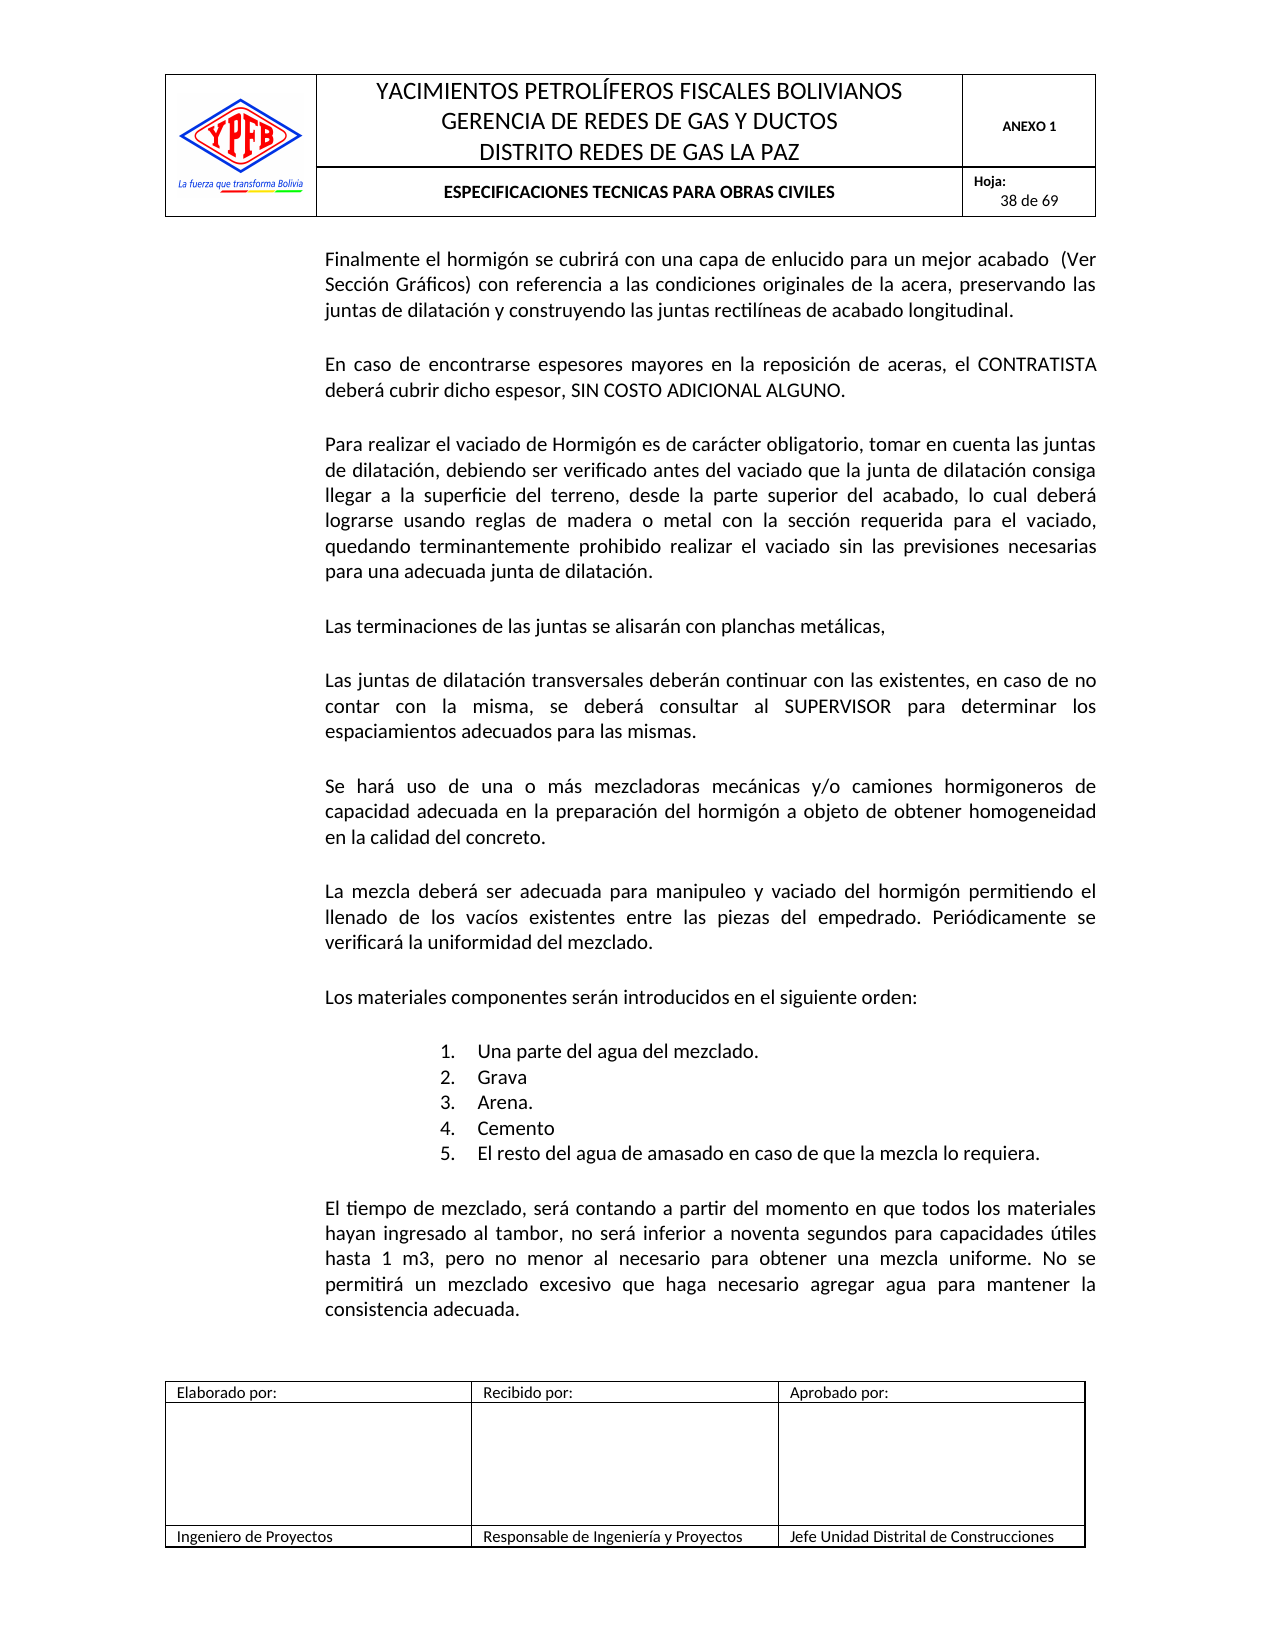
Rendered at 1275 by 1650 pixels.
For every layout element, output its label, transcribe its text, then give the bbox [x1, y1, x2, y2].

text La mezcla deberá ser adecuada para manipuleo y vaciado del hormigón permitiendo el llenado de los vacíos existentes entre las piezas del empedrado. Periódicamente se verificará la uniformidad del mezclado. [325, 878, 1098, 955]
text Las juntas de dilatación transversales deberán continuar con las existentes, en caso de no contar con la misma, se deberá consultar al SUPERVISOR para determinar los espaciamientos adecuados para las mismas. [325, 668, 1098, 744]
text Se hará uso de una o más mezcladoras mecánicas y/o camiones hormigoneros de capacidad adecuada en la preparación del hormigón a objeto de obtener homogeneidad en la calidad del concreto. [325, 773, 1098, 849]
text En caso de encontrarse espesores mayores en la reposición de aceras, el CONTRATISTA deberá cubrir dicho espesor, SIN COSTO ADICIONAL ALGUNO. [325, 351, 1098, 402]
list Arena. [440, 1089, 1098, 1115]
picture [176, 93, 304, 198]
text Los materiales componentes serán introducidos en el siguiente orden: [325, 984, 1098, 1009]
list El resto del agua de amasado en caso de que la mezcla lo requiera. [440, 1140, 1098, 1166]
text Finalmente el hormigón se cubrirá con una capa de enlucido para un mejor acabado (Ver Sección Gráficos) con referencia a las condiciones originales de la acera, preservando las juntas de dilatación y construyendo las juntas rectilíneas de acabado longitudinal. [325, 246, 1098, 322]
list Cemento [440, 1115, 1098, 1140]
text El tiempo de mezclado, será contando a partir del momento en que todos los materiales hayan ingresado al tambor, no será inferior a noventa segundos para capacidades útiles hasta 1 m3, pero no menor al necesario para obtener una mezcla uniforme. No se permitirá un mezclado excesivo que haga necesario agregar agua para mantener la consistencia adecuada. [325, 1195, 1098, 1322]
text Para realizar el vaciado de Hormigón es de carácter obligatorio, tomar en cuenta las juntas de dilatación, debiendo ser verificado antes del vaciado que la junta de dilatación consiga llegar a la superficie del terreno, desde la parte superior del acabado, lo cual deberá lograrse usando reglas de madera o metal con la sección requerida para el vaciado, quedando terminantemente prohibido realizar el vaciado sin las previsiones necesarias para una adecuada junta de dilatación. [325, 431, 1098, 584]
list Grava [440, 1064, 1098, 1089]
text Las terminaciones de las juntas se alisarán con planchas metálicas, [325, 613, 1098, 638]
list Una parte del agua del mezclado. [440, 1038, 1098, 1064]
